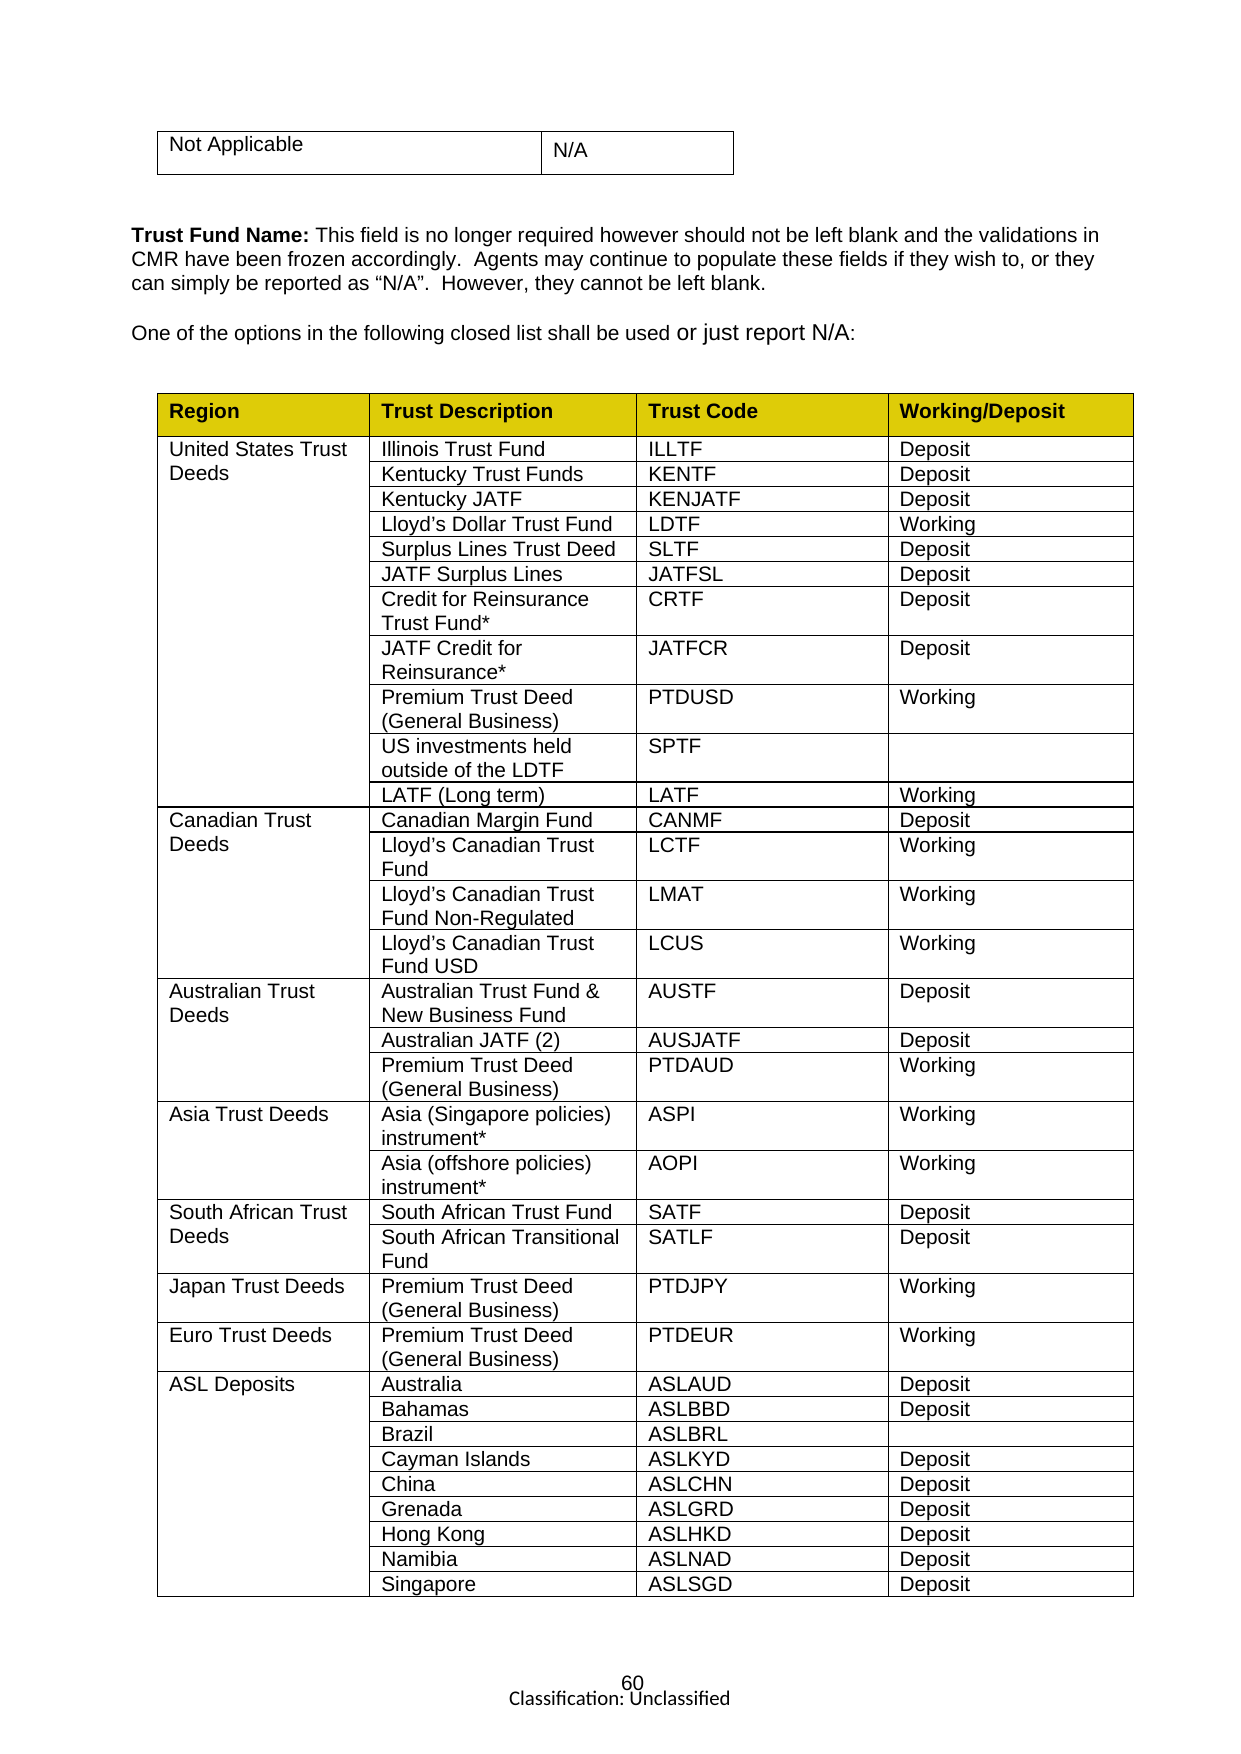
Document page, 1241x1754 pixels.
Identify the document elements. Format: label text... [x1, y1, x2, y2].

table_cell JATFCR [637, 636, 888, 683]
table_cell Hong Kong [370, 1522, 636, 1546]
table_cell KENJATF [637, 487, 888, 511]
table_cell Deposit [889, 1200, 1133, 1224]
table_cell ASL Deposits [158, 1372, 369, 1596]
table_cell Deposit [889, 437, 1133, 461]
table_cell China [370, 1472, 636, 1496]
table_cell [889, 734, 1133, 781]
table_cell Credit for Reinsurance Trust Fund* [370, 587, 636, 634]
table_cell ASLGRD [637, 1497, 888, 1521]
table_cell Asia Trust Deeds [158, 1102, 369, 1199]
table_cell Deposit [889, 1497, 1133, 1521]
table_cell ASLCHN [637, 1472, 888, 1496]
table_cell PTDJPY [637, 1274, 888, 1322]
table_cell CANMF [637, 808, 888, 831]
table_cell KENTF [637, 462, 888, 486]
table_cell Lloyd’s Dollar Trust Fund [370, 512, 636, 536]
table_cell AOPI [637, 1151, 888, 1199]
table_cell Lloyd’s Canadian Trust Fund Non-Regulated [370, 881, 636, 929]
table_cell Deposit [889, 1372, 1133, 1396]
table_cell JATF Credit for Reinsurance* [370, 636, 636, 683]
table_cell Deposit [889, 808, 1133, 831]
table_cell Deposit [889, 1028, 1133, 1052]
table_cell LATF (Long term) [370, 783, 636, 806]
table_cell Deposit [889, 537, 1133, 561]
table_cell Working [889, 512, 1133, 536]
table_cell SATLF [637, 1225, 888, 1273]
table_cell Deposit [889, 487, 1133, 511]
table_header Trust Description [370, 394, 636, 436]
table_cell N/A [542, 132, 733, 174]
table_cell Grenada [370, 1497, 636, 1521]
table_cell South African Trust Deeds [158, 1200, 369, 1273]
table_cell Japan Trust Deeds [158, 1274, 369, 1322]
table_cell LDTF [637, 512, 888, 536]
table_cell ASLSGD [637, 1572, 888, 1596]
table_cell Singapore [370, 1572, 636, 1596]
table_cell ASLBBD [637, 1397, 888, 1421]
table_cell Australian Trust Fund & New Business Fund [370, 979, 636, 1027]
table_cell PTDEUR [637, 1323, 888, 1371]
table_cell Working [889, 1323, 1133, 1371]
table_cell AUSTF [637, 979, 888, 1027]
table_cell AUSJATF [637, 1028, 888, 1052]
table_cell South African Trust Fund [370, 1200, 636, 1224]
table_header Trust Code [637, 394, 888, 436]
table_cell Premium Trust Deed (General Business) [370, 685, 636, 732]
table_cell Australian Trust Deeds [158, 979, 369, 1101]
table_cell SLTF [637, 537, 888, 561]
table_cell Working [889, 833, 1133, 880]
table_cell United States Trust Deeds [158, 437, 369, 806]
table_cell US investments held outside of the LDTF [370, 734, 636, 781]
table_cell Asia (offshore policies) instrument* [370, 1151, 636, 1199]
table_cell ASLAUD [637, 1372, 888, 1396]
table_cell Premium Trust Deed (General Business) [370, 1053, 636, 1101]
table_cell Deposit [889, 562, 1133, 586]
table_cell Canadian Trust Deeds [158, 808, 369, 978]
table_cell PTDAUD [637, 1053, 888, 1101]
table_cell [889, 1422, 1133, 1446]
table_cell Deposit [889, 1225, 1133, 1273]
table_cell Cayman Islands [370, 1447, 636, 1471]
table_cell Bahamas [370, 1397, 636, 1421]
table_cell Deposit [889, 1522, 1133, 1546]
table_cell Working [889, 1102, 1133, 1150]
table_cell Deposit [889, 1472, 1133, 1496]
table_header Working/Deposit [889, 394, 1133, 436]
table_cell JATF Surplus Lines [370, 562, 636, 586]
table_cell JATFSL [637, 562, 888, 586]
table_cell LMAT [637, 881, 888, 929]
table_cell Working [889, 1274, 1133, 1322]
table_cell CRTF [637, 587, 888, 634]
table_cell Working [889, 685, 1133, 732]
table_cell Deposit [889, 1572, 1133, 1596]
text Trust Fund Name: This field is no longer required however should not be left blank and the validations in CMR have been frozen accordingly. Agents may continue to populate these fields if they wish to, or they can simply be reported as “N/A”. However, they cannot be left blank. [131, 223, 1133, 295]
table_cell Illinois Trust Fund [370, 437, 636, 461]
table_cell Not Applicable [158, 132, 541, 174]
table_cell ASLHKD [637, 1522, 888, 1546]
table_cell Deposit [889, 462, 1133, 486]
table_cell ILLTF [637, 437, 888, 461]
table_cell Namibia [370, 1547, 636, 1571]
table_cell PTDUSD [637, 685, 888, 732]
table_cell Lloyd’s Canadian Trust Fund [370, 833, 636, 880]
text One of the options in the following closed list shall be used or just report N/A: [131, 319, 1133, 345]
table_cell Surplus Lines Trust Deed [370, 537, 636, 561]
table_cell LATF [637, 783, 888, 806]
table_cell Premium Trust Deed (General Business) [370, 1323, 636, 1371]
table_cell Deposit [889, 1447, 1133, 1471]
table_cell Canadian Margin Fund [370, 808, 636, 831]
table_cell ASPI [637, 1102, 888, 1150]
table_cell ASLNAD [637, 1547, 888, 1571]
table_cell South African Transitional Fund [370, 1225, 636, 1273]
table_cell ASLBRL [637, 1422, 888, 1446]
table_cell Euro Trust Deeds [158, 1323, 369, 1371]
table_cell Deposit [889, 1547, 1133, 1571]
table_cell Asia (Singapore policies) instrument* [370, 1102, 636, 1150]
table_cell ASLKYD [637, 1447, 888, 1471]
table_cell Working [889, 1053, 1133, 1101]
table_cell Deposit [889, 636, 1133, 683]
table_cell Brazil [370, 1422, 636, 1446]
table_cell SATF [637, 1200, 888, 1224]
table_cell Working [889, 881, 1133, 929]
table_cell Working [889, 930, 1133, 978]
table_cell Working [889, 783, 1133, 806]
table_cell Australia [370, 1372, 636, 1396]
table_cell Kentucky JATF [370, 487, 636, 511]
table_cell Premium Trust Deed (General Business) [370, 1274, 636, 1322]
table_cell Deposit [889, 1397, 1133, 1421]
table_cell Kentucky Trust Funds [370, 462, 636, 486]
table_cell Lloyd’s Canadian Trust Fund USD [370, 930, 636, 978]
table_cell Deposit [889, 979, 1133, 1027]
table_cell Working [889, 1151, 1133, 1199]
table_cell LCTF [637, 833, 888, 880]
table_cell Deposit [889, 587, 1133, 634]
table_cell Australian JATF (2) [370, 1028, 636, 1052]
table_header Region [158, 394, 369, 436]
table_cell LCUS [637, 930, 888, 978]
table_cell SPTF [637, 734, 888, 781]
